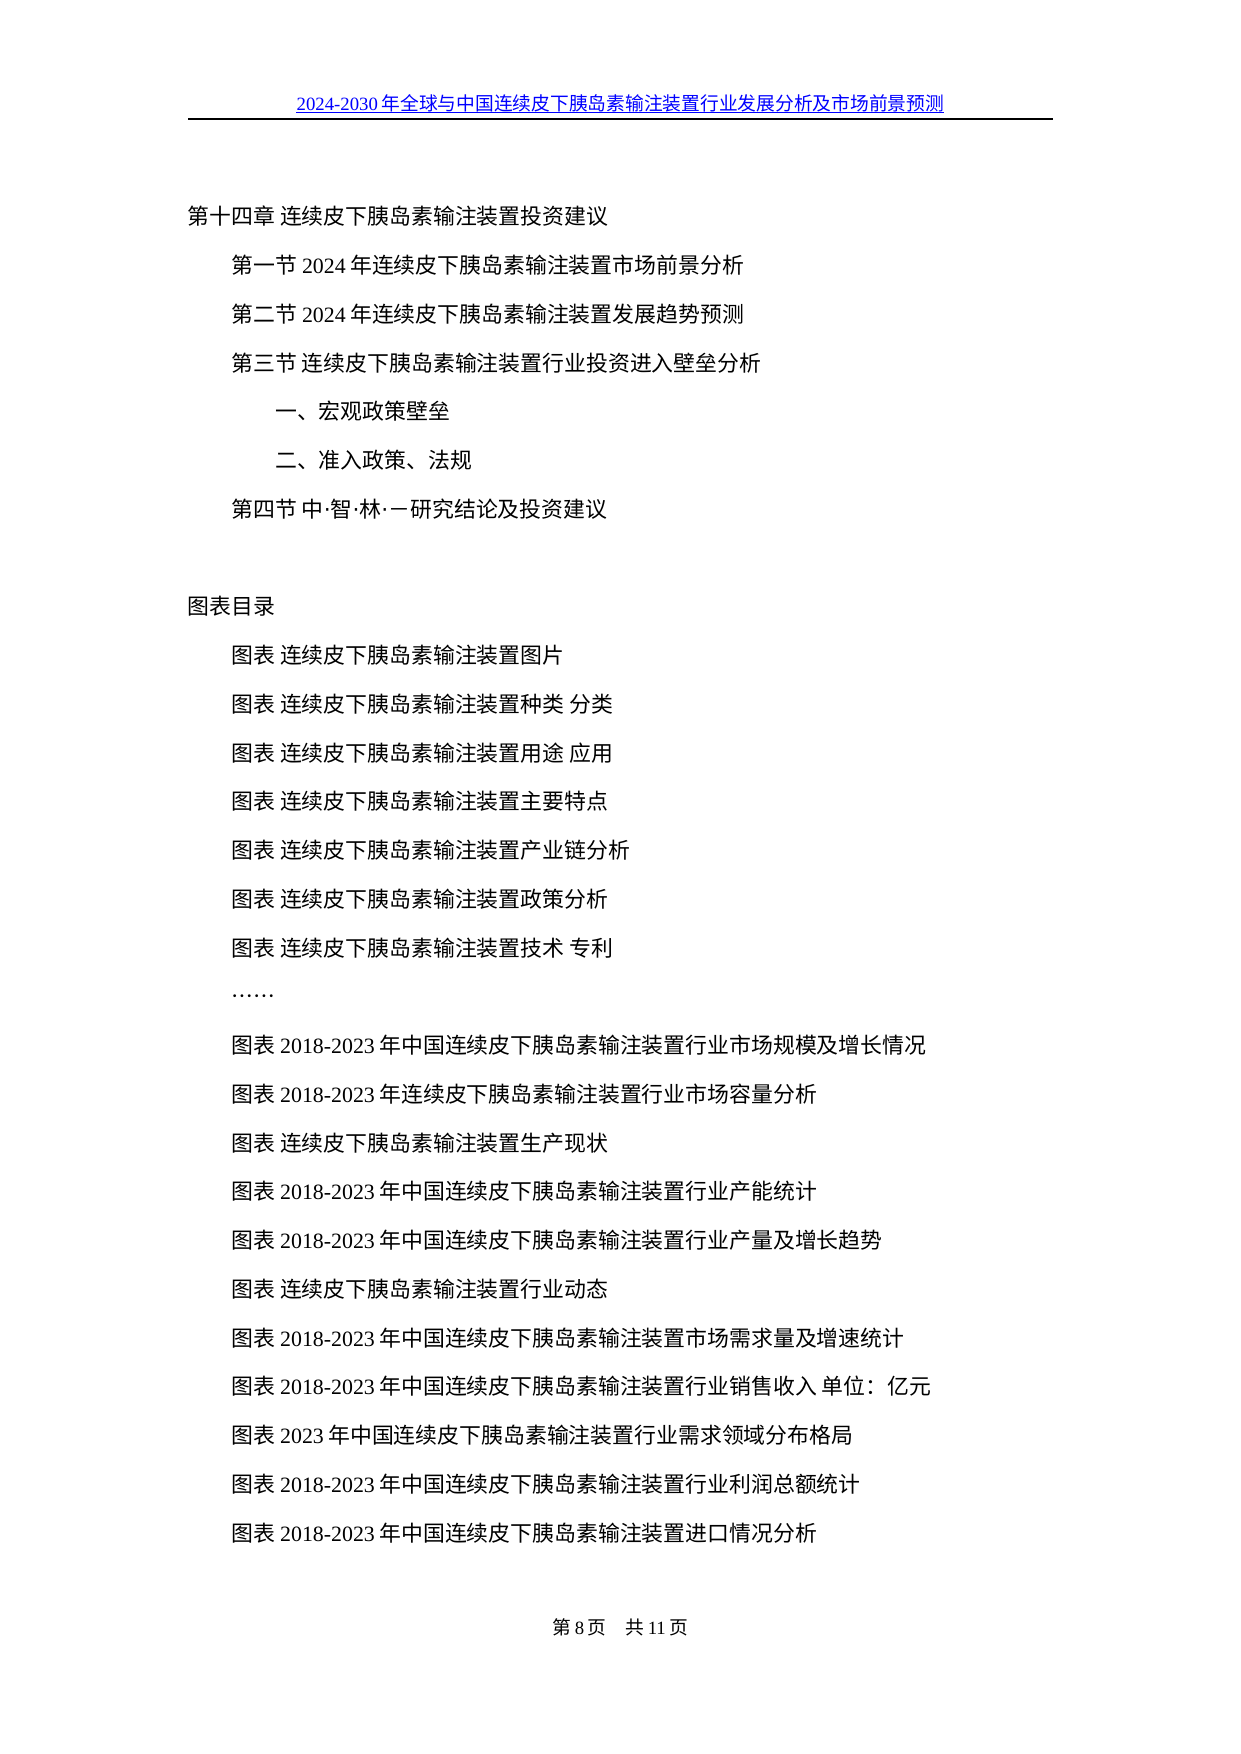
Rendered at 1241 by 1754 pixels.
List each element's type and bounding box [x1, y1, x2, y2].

text [187, 150, 1053, 1548]
